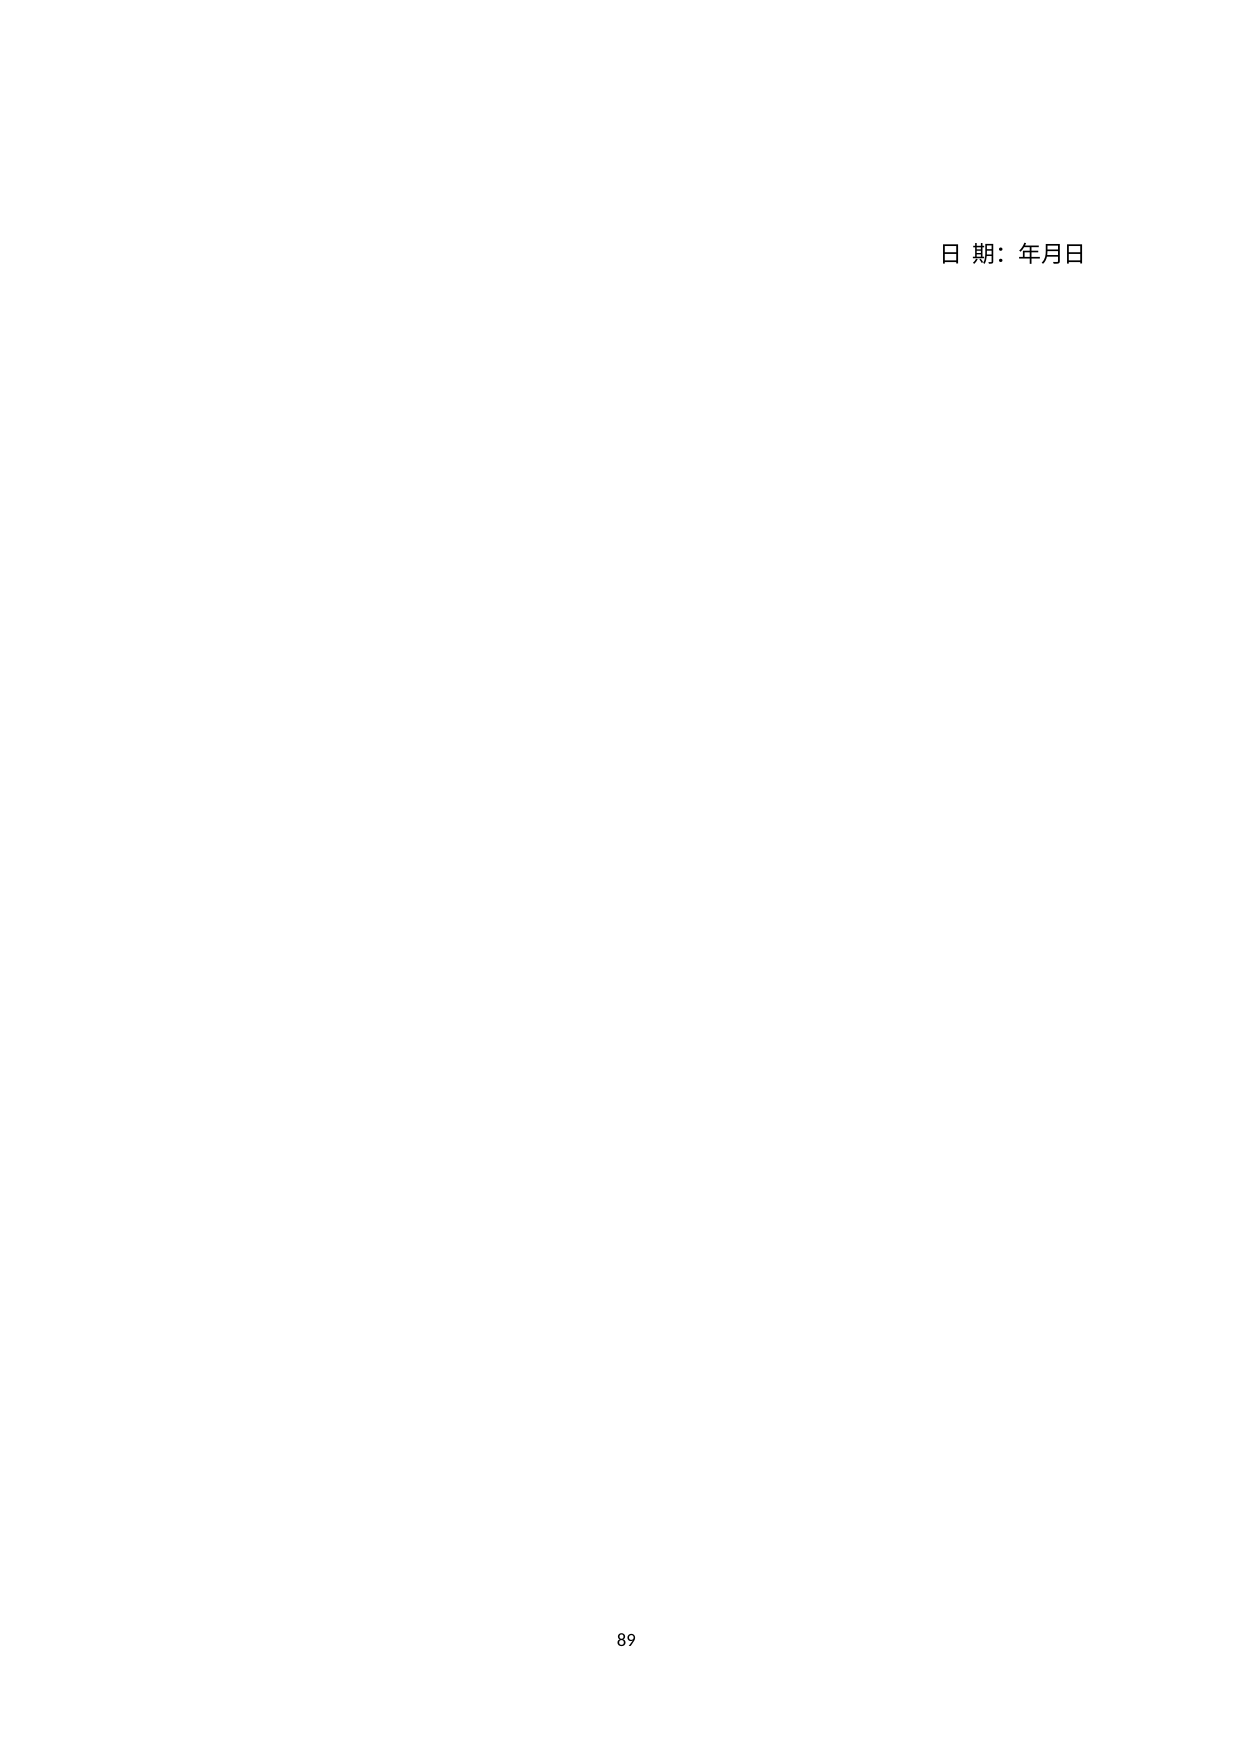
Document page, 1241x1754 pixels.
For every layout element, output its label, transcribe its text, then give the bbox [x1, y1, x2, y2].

text 日 期：年月日 [165, 219, 1087, 284]
